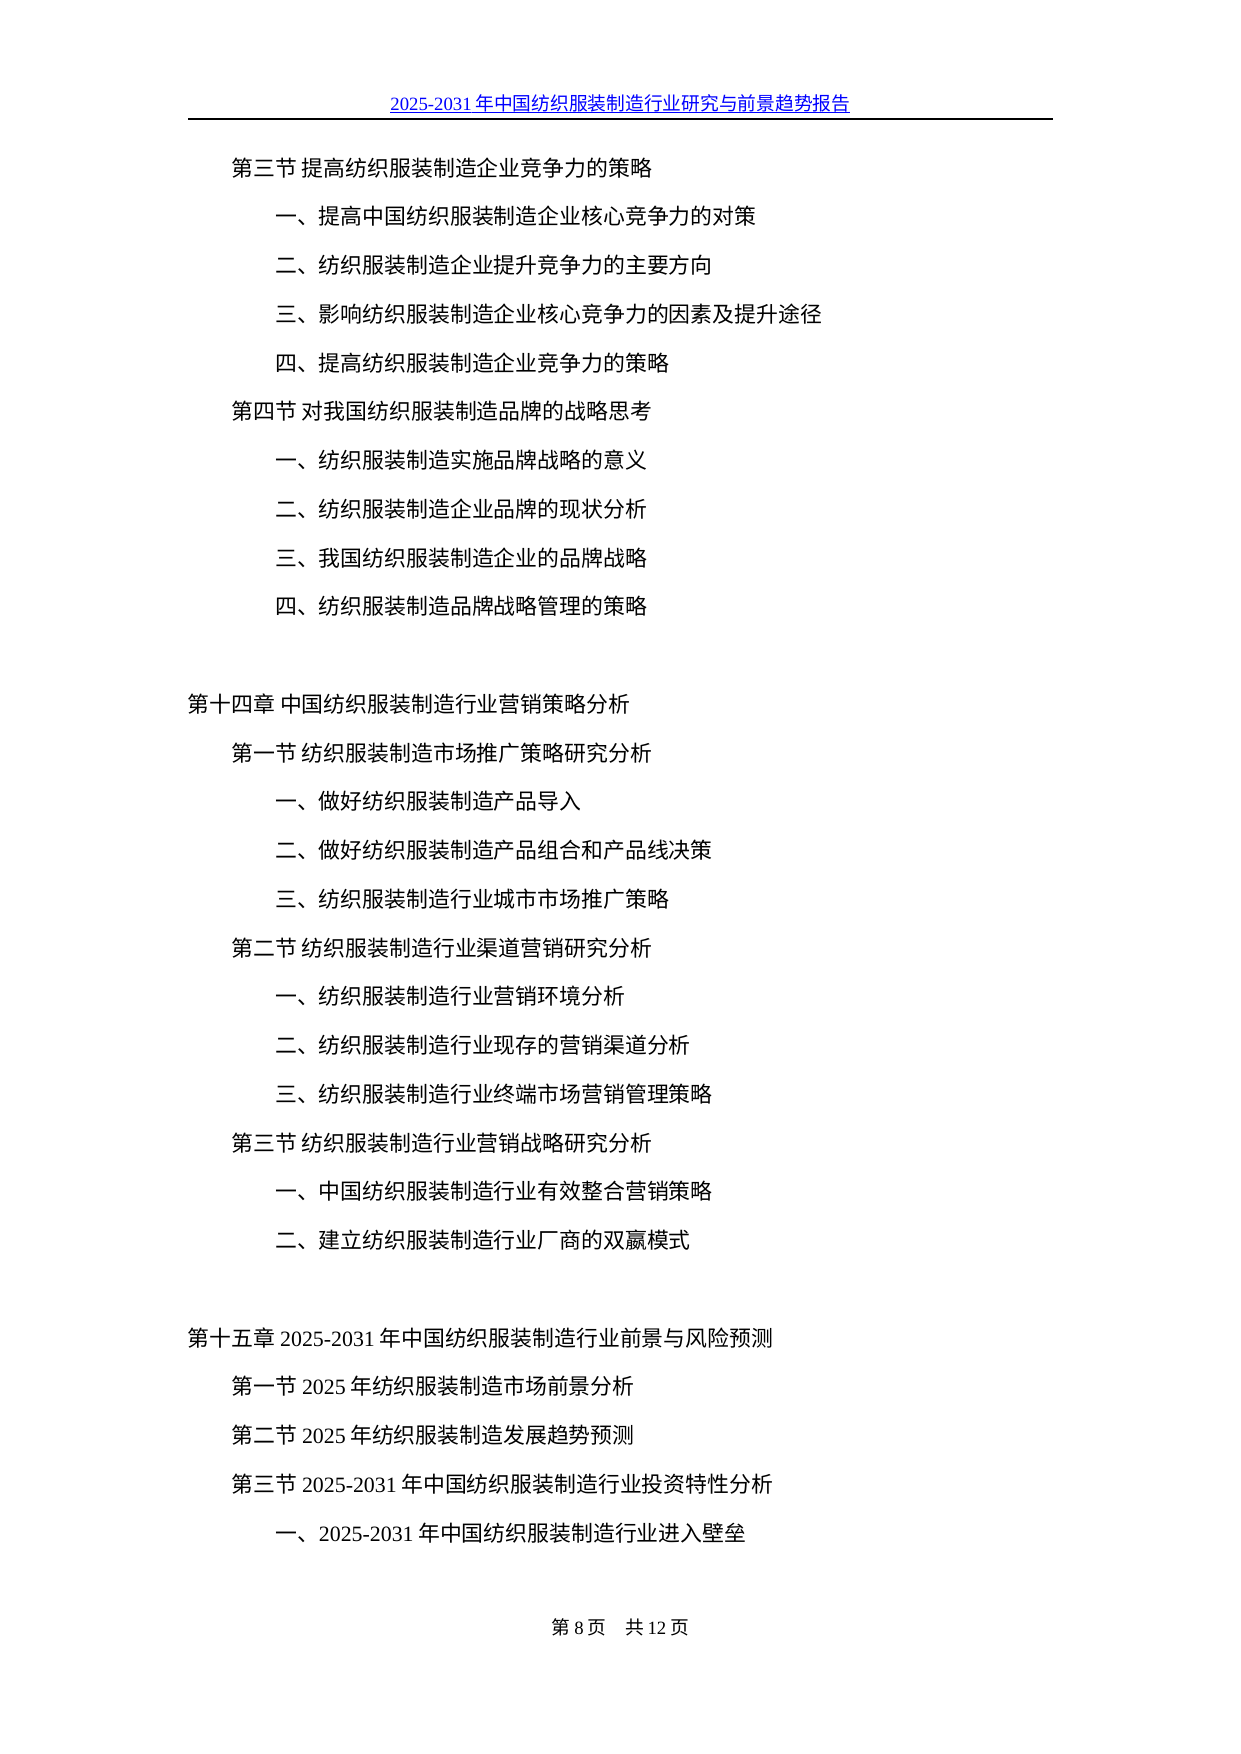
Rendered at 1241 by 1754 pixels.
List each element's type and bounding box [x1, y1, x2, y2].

text [187, 150, 1053, 1548]
